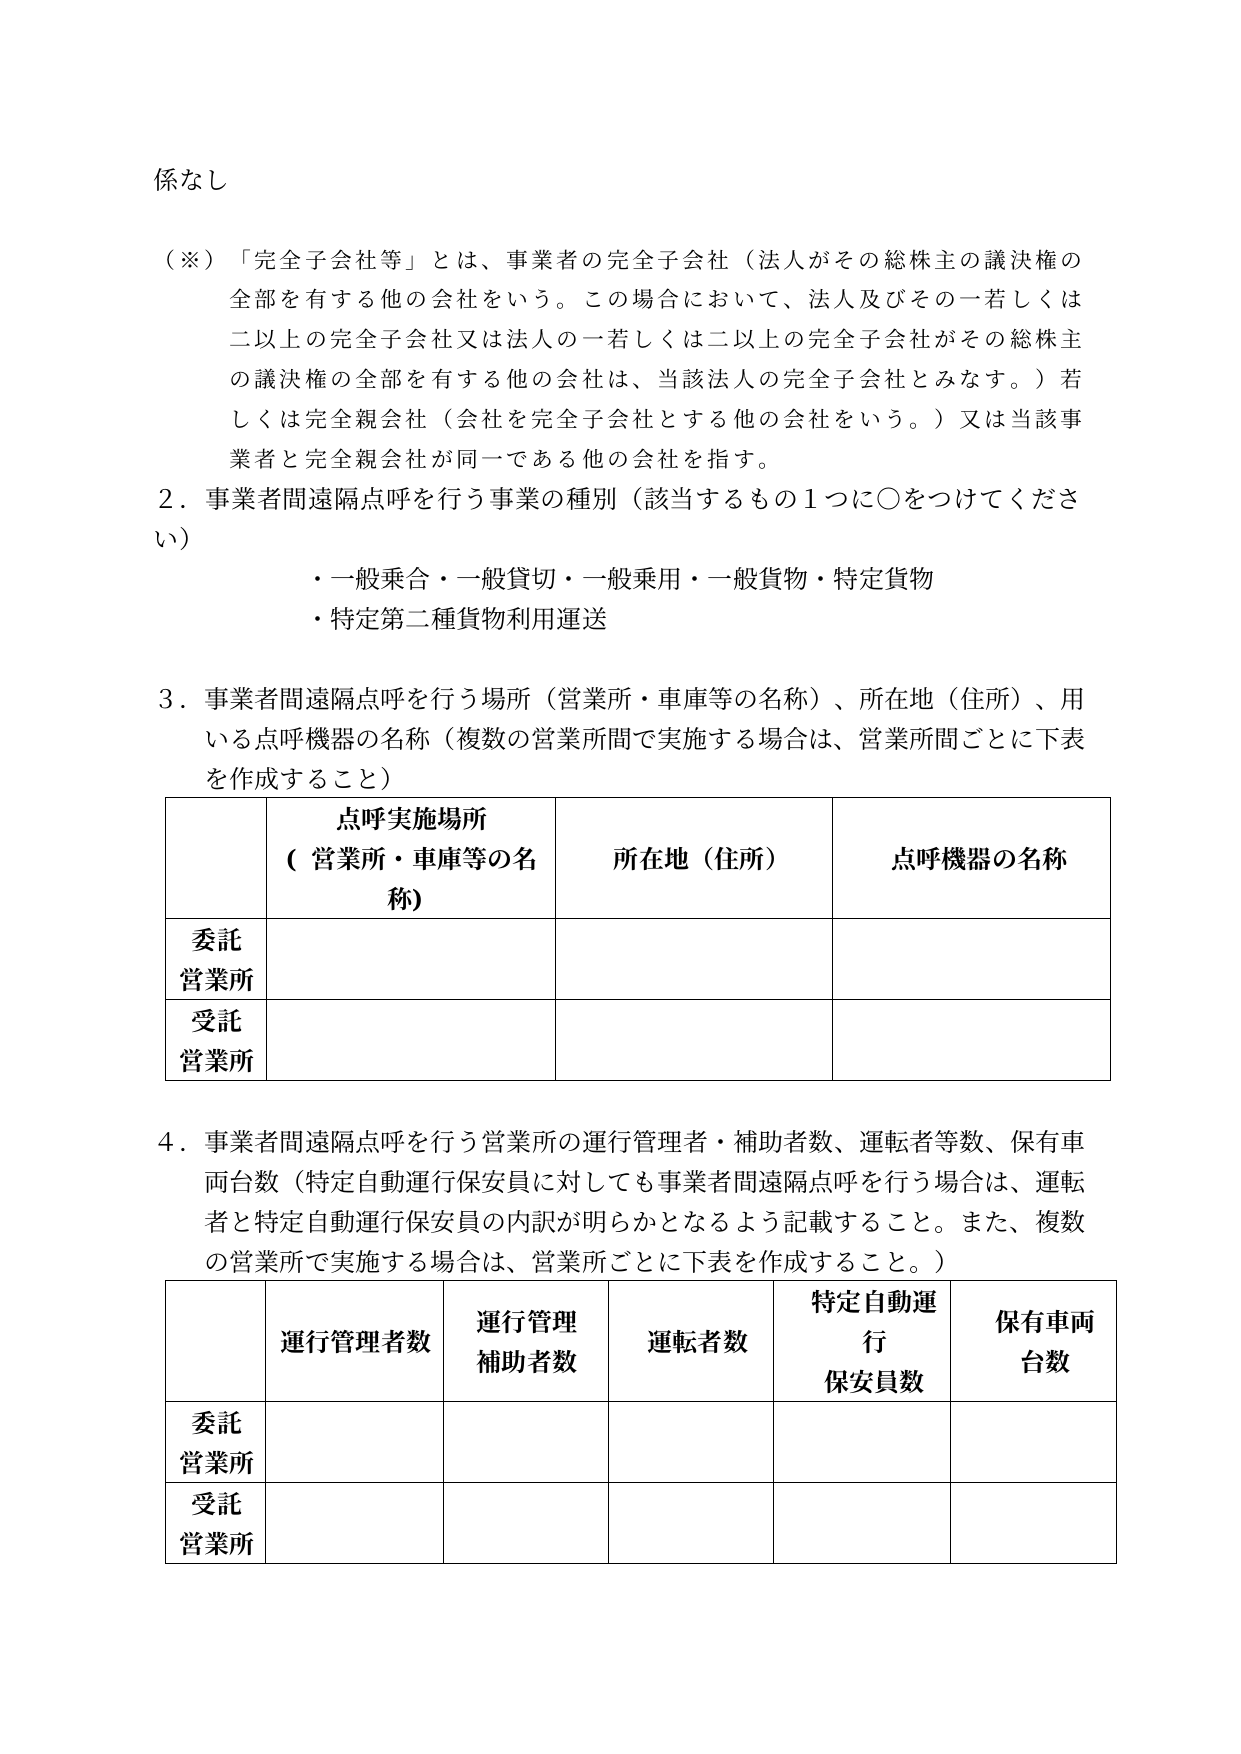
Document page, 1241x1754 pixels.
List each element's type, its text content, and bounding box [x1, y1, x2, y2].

table_cell [609, 1483, 773, 1562]
text ・特定第二種貨物利用運送 [280, 598, 1086, 638]
table_cell [833, 1000, 1110, 1079]
table_cell 受託 営業所 [166, 1000, 266, 1079]
text （※）「完全子会社等」とは、事業者の完全子会社（法人がその総株主の議決権の全部を有する他の会社をいう。この場合において、法人及びその一若しくは二以上の完全子会社又は法人の一若しくは二以上の完全子会社がその総株主の議決権の全部を有する他の会社は、当該法人の完全子会社とみなす。）若しくは完全親会社（会社を完全子会社とする他の会社をいう。）又は当該事業者と完全親会社が同一である他の会社を指す。 [154, 239, 1086, 478]
table_cell [556, 1000, 832, 1079]
table_cell [774, 1483, 950, 1562]
table_cell [556, 919, 832, 999]
table_header 運行管理 補助者数 [444, 1281, 608, 1401]
table_cell [951, 1402, 1116, 1482]
table_header 特定自動運行 保安員数 [774, 1281, 950, 1401]
table_header [166, 1281, 265, 1401]
table_cell [774, 1402, 950, 1482]
table_header 保有車両 台数 [951, 1281, 1116, 1401]
table_header 運行管理者数 [266, 1281, 443, 1401]
table_header [166, 798, 266, 918]
table_cell [267, 919, 555, 999]
table_header 点呼実施場所 (営業所・車庫等の名称) [267, 798, 555, 918]
table_cell [609, 1402, 773, 1482]
table_cell [951, 1483, 1116, 1562]
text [154, 159, 1086, 199]
table_cell [266, 1402, 443, 1482]
table_cell 委託 営業所 [166, 919, 266, 999]
text ３．事業者間遠隔点呼を行う場所（営業所・車庫等の名称）、所在地（住所）、用いる点呼機器の名称（複数の営業所間で実施する場合は、営業所間ごとに下表を作成すること） [154, 677, 1086, 797]
table_cell 受託 営業所 [166, 1483, 265, 1562]
text ・一般乗合・一般貸切・一般乗用・一般貨物・特定貨物 [255, 558, 1086, 598]
table_cell 委託 営業所 [166, 1402, 265, 1482]
text ４．事業者間遠隔点呼を行う営業所の運行管理者・補助者数、運転者等数、保有車両台数（特定自動運行保安員に対しても事業者間遠隔点呼を行う場合は、運転者と特定自動運行保安員の内訳が明らかとなるよう記載すること。また、複数の営業所で実施する場合は、営業所ごとに下表を作成すること。） [154, 1121, 1086, 1280]
table_cell [266, 1483, 443, 1562]
table_cell [833, 919, 1110, 999]
table_cell [444, 1483, 608, 1562]
table_header 運転者数 [609, 1281, 773, 1401]
table_header 所在地（住所） [556, 798, 832, 918]
text ２．事業者間遠隔点呼を行う事業の種別（該当するもの１つに○をつけてください） [154, 478, 1086, 558]
table_header 点呼機器の名称 [833, 798, 1110, 918]
table_cell [444, 1402, 608, 1482]
table_cell [267, 1000, 555, 1079]
